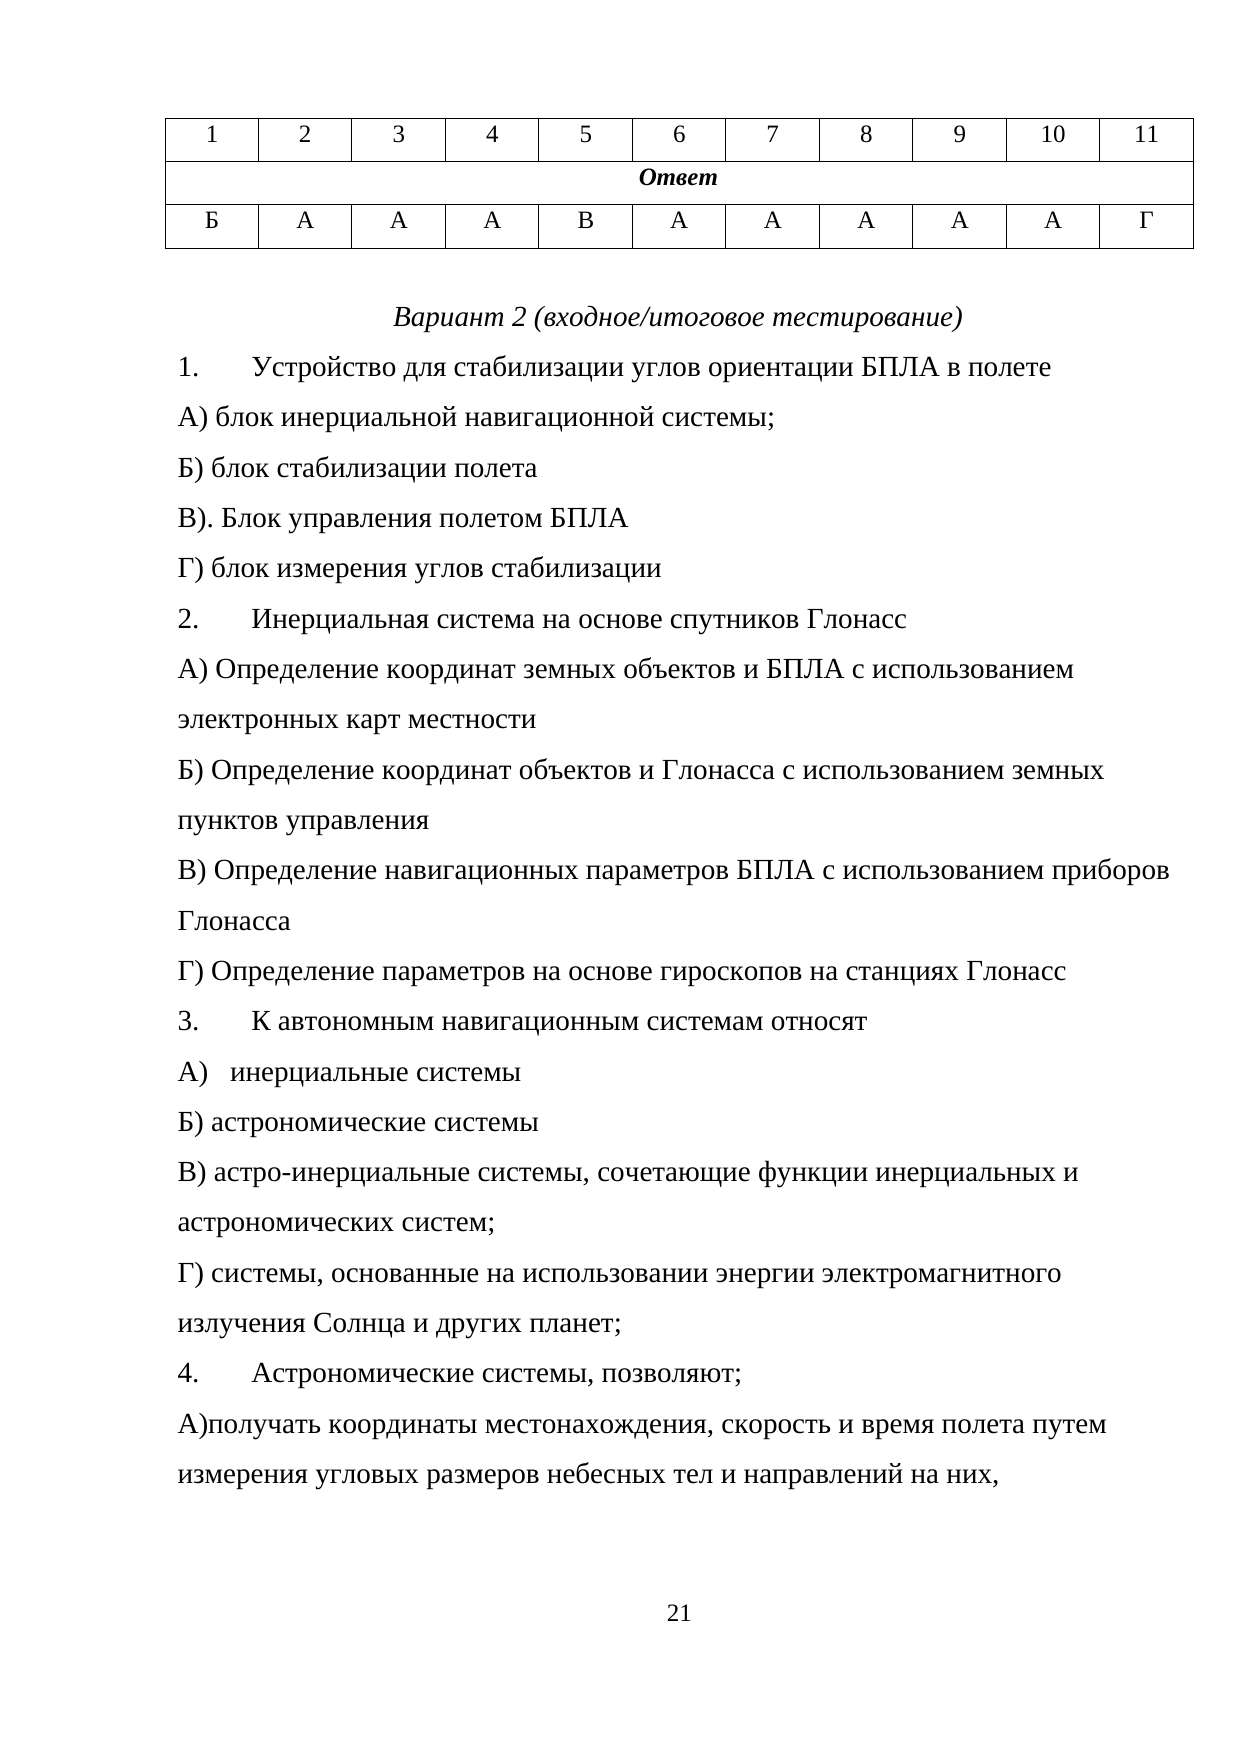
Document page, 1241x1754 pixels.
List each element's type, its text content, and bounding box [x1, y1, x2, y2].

text Б) астрономические системы [177, 1104, 1181, 1137]
table_cell 4 [446, 119, 538, 161]
table_cell 10 [1007, 119, 1099, 161]
table_cell 2 [259, 119, 351, 161]
text А) инерциальные системы [177, 1054, 1181, 1087]
table_cell Г [1100, 205, 1193, 248]
table_cell 1 [166, 119, 258, 161]
text А) Определение координат земных объектов и БПЛА с использованием электронных карт местности [177, 651, 1181, 735]
table_cell А [1007, 205, 1099, 248]
table_cell 5 [539, 119, 632, 161]
table_cell А [259, 205, 351, 248]
table_cell 3 [352, 119, 445, 161]
text А)получать координаты местонахождения, скорость и время полета путем измерения угловых размеров небесных тел и направлений на них, [177, 1406, 1181, 1490]
table_cell Б [166, 205, 258, 248]
table_cell 9 [913, 119, 1006, 161]
table_cell А [726, 205, 819, 248]
table_cell 6 [633, 119, 725, 161]
table_cell А [446, 205, 538, 248]
text В). Блок управления полетом БПЛА [177, 500, 1181, 534]
table_cell 11 [1100, 119, 1193, 161]
text В) астро-инерциальные системы, сочетающие функции инерциальных и астрономических систем; [177, 1154, 1181, 1238]
text Б) блок стабилизации полета [177, 450, 1181, 483]
text А) блок инерциальной навигационной системы; [177, 399, 1181, 433]
list К автономным навигационным системам относят [177, 1003, 1181, 1037]
list Инерциальная система на основе спутников Глонасс [177, 601, 1181, 634]
text В) Определение навигационных параметров БПЛА с использованием приборов Глонасса [177, 852, 1181, 936]
table_cell А [352, 205, 445, 248]
table_cell Ответ [166, 162, 1193, 204]
table_cell В [539, 205, 632, 248]
list Устройство для стабилизации углов ориентации БПЛА в полете [177, 349, 1181, 383]
text Г) системы, основанные на использовании энергии электромагнитного излучения Солнца и других планет; [177, 1255, 1181, 1339]
text Вариант 2 (входное/итоговое тестирование) [177, 299, 1181, 332]
table_cell А [633, 205, 725, 248]
table_cell 7 [726, 119, 819, 161]
text Г) блок измерения углов стабилизации [177, 551, 1181, 584]
table_cell А [820, 205, 912, 248]
text Г) Определение параметров на основе гироскопов на станциях Глонасс [177, 953, 1181, 987]
list Астрономические системы, позволяют; [177, 1356, 1181, 1389]
table_cell А [913, 205, 1006, 248]
text Б) Определение координат объектов и Глонасса с использованием земных пунктов управления [177, 752, 1181, 836]
table_cell 8 [820, 119, 912, 161]
